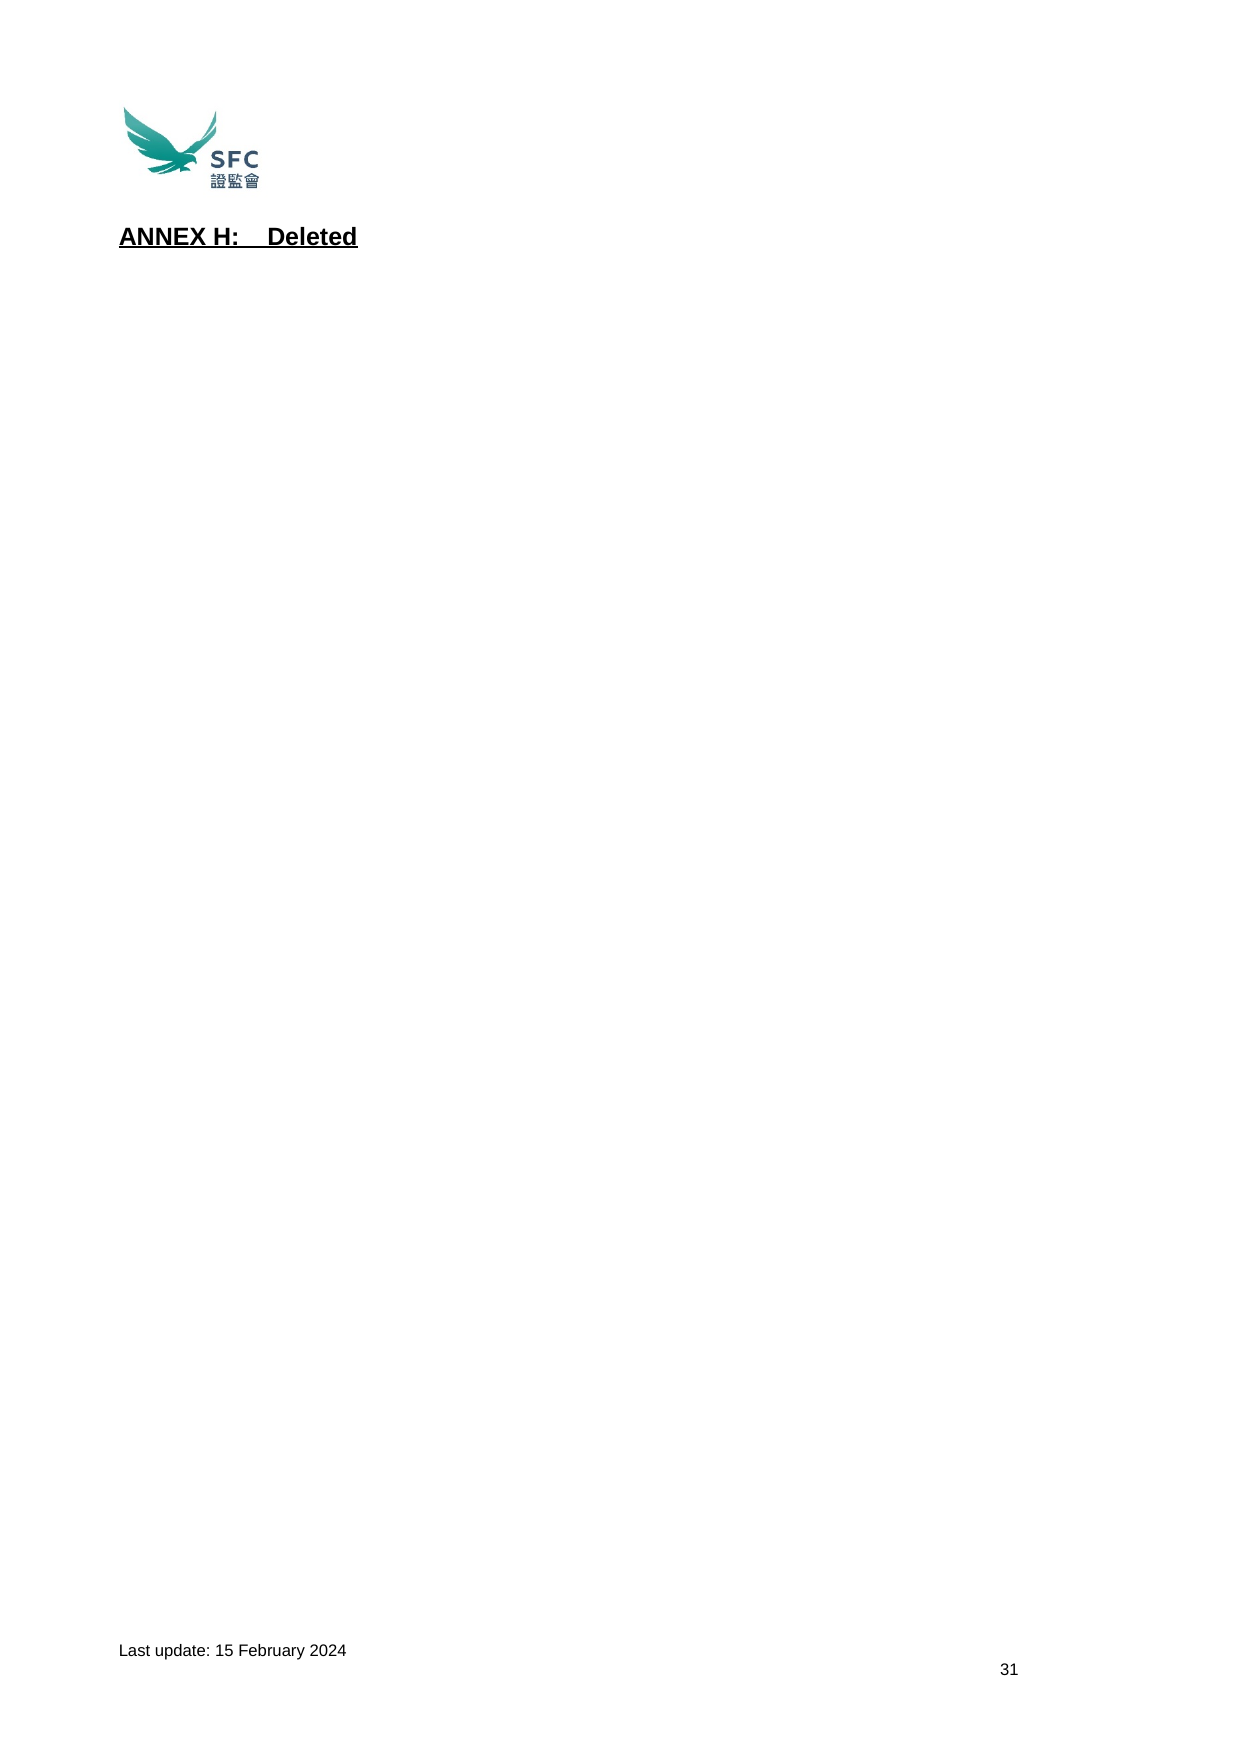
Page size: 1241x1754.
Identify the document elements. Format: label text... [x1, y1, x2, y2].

picture [118, 100, 277, 199]
subtitle ANNEX H: Deleted [118, 222, 1093, 250]
